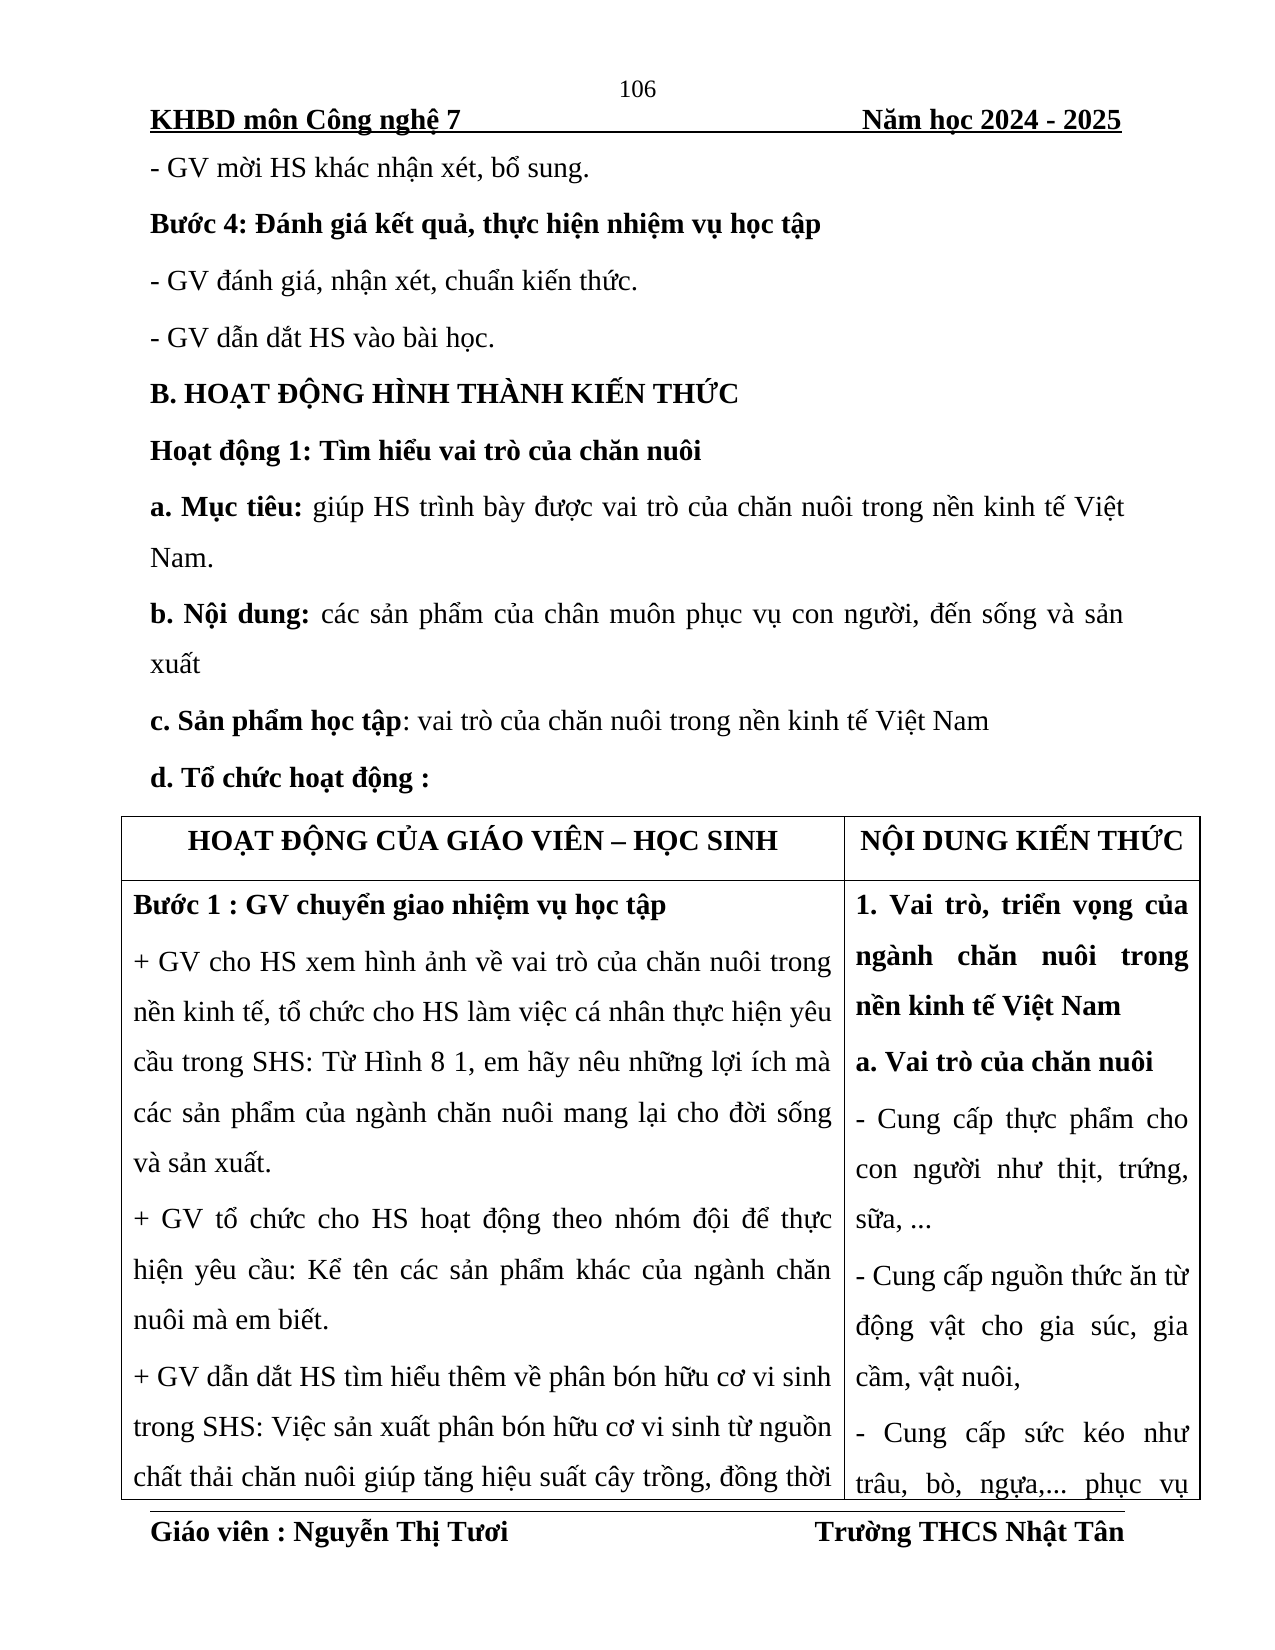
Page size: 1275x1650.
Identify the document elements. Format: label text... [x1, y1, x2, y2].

text Bước 4: Đánh giá kết quả, thực hiện nhiệm vụ học tập [150, 207, 1125, 240]
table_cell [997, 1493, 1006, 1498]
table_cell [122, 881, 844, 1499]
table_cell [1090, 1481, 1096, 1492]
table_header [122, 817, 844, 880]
text a. Mục tiêu: giúp HS trình bày được vai trò của chăn nuôi trong nền kinh tế Việt Nam. [150, 489, 1125, 573]
text B. HOẠT ĐỘNG HÌNH THÀNH KIẾN THỨC [150, 376, 1125, 410]
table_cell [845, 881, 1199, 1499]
text d. Tổ chức hoạt động : [150, 760, 1125, 793]
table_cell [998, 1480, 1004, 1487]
text - GV đánh giá, nhận xét, chuẩn kiến thức. [150, 263, 1125, 297]
text - GV mời HS khác nhận xét, bổ sung. [150, 150, 1125, 183]
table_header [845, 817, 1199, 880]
text b. Nội dung: các sản phẩm của chân muôn phục vụ con người, đến sống và sản xuất [150, 596, 1125, 680]
text - GV dẫn dắt HS vào bài học. [150, 320, 1125, 353]
text Hoạt động 1: Tìm hiểu vai trò của chăn nuôi [150, 433, 1125, 466]
text c. Sản phẩm học tập: vai trò của chăn nuôi trong nền kinh tế Việt Nam [150, 703, 1125, 737]
